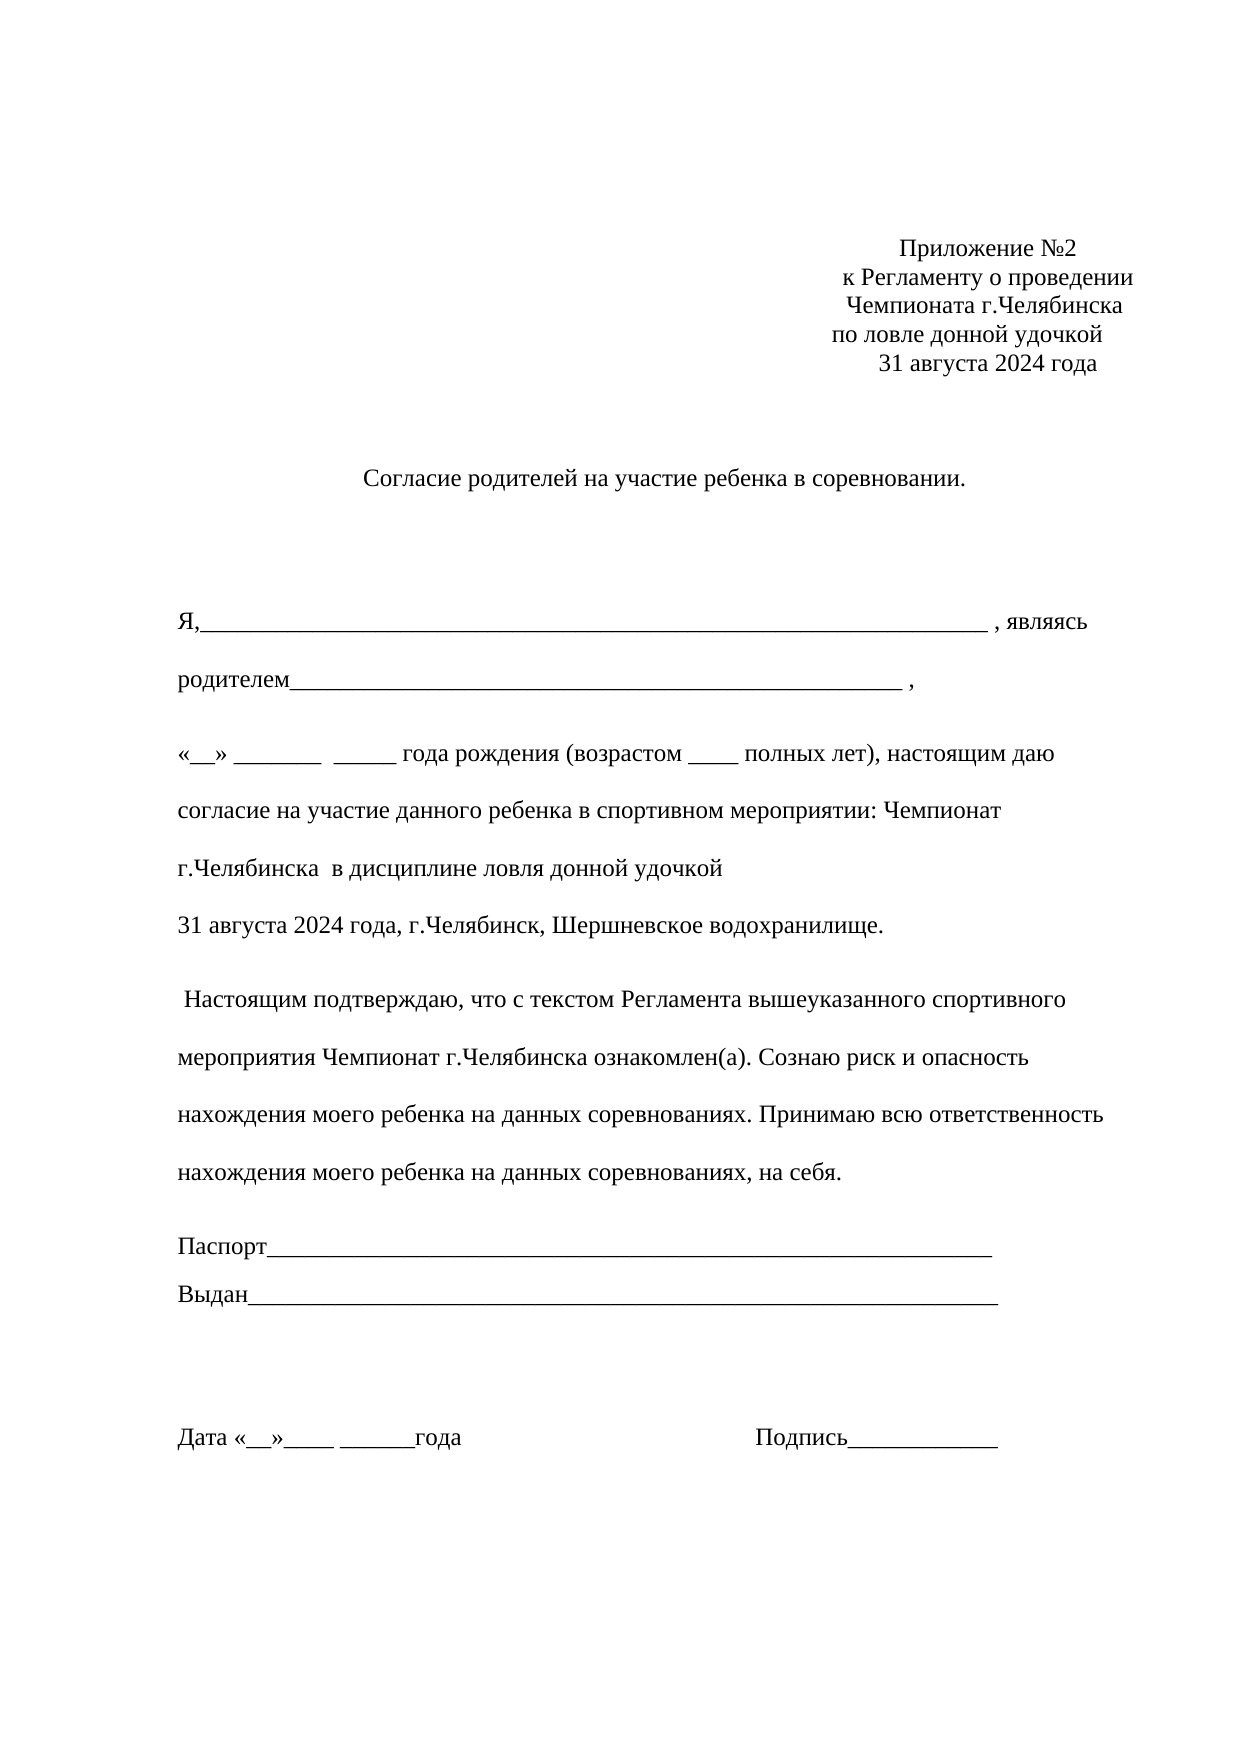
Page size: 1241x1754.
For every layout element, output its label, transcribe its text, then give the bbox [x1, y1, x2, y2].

text Настоящим подтверждаю, что с текстом Регламента вышеуказанного спортивного мероприятия Чемпионат г.Челябинска ознакомлен(а). Сознаю риск и опасность нахождения моего ребенка на данных соревнованиях. Принимаю всю ответственность нахождения моего ребенка на данных соревнованиях, на себя. [177, 984, 1152, 1186]
text Выдан____________________________________________________________ [177, 1279, 1152, 1308]
text Чемпионата г.Челябинска по ловле донной удочкой [783, 291, 1152, 348]
text Паспорт__________________________________________________________ [177, 1231, 1152, 1260]
text Согласие родителей на участие ребенка в соревновании. [177, 463, 1152, 492]
text 31 августа 2024 года [783, 348, 1152, 377]
text к Регламенту о проведении [783, 262, 1152, 291]
text «__» _______ _____ года рождения (возрастом ____ полных лет), настоящим даю согласие на участие данного ребенка в спортивном мероприятии: Чемпионат г.Челябинска в дисциплине ловля донной удочкой 31 августа 2024 года, г.Челябинск, Шершневское водохранилище. [177, 738, 1152, 939]
text Я,_______________________________________________________________ , являясь родителем_________________________________________________ , [177, 606, 1152, 692]
text Дата «__»____ ______года Подпись____________ [177, 1422, 1152, 1451]
text Приложение №2 [783, 233, 1152, 262]
